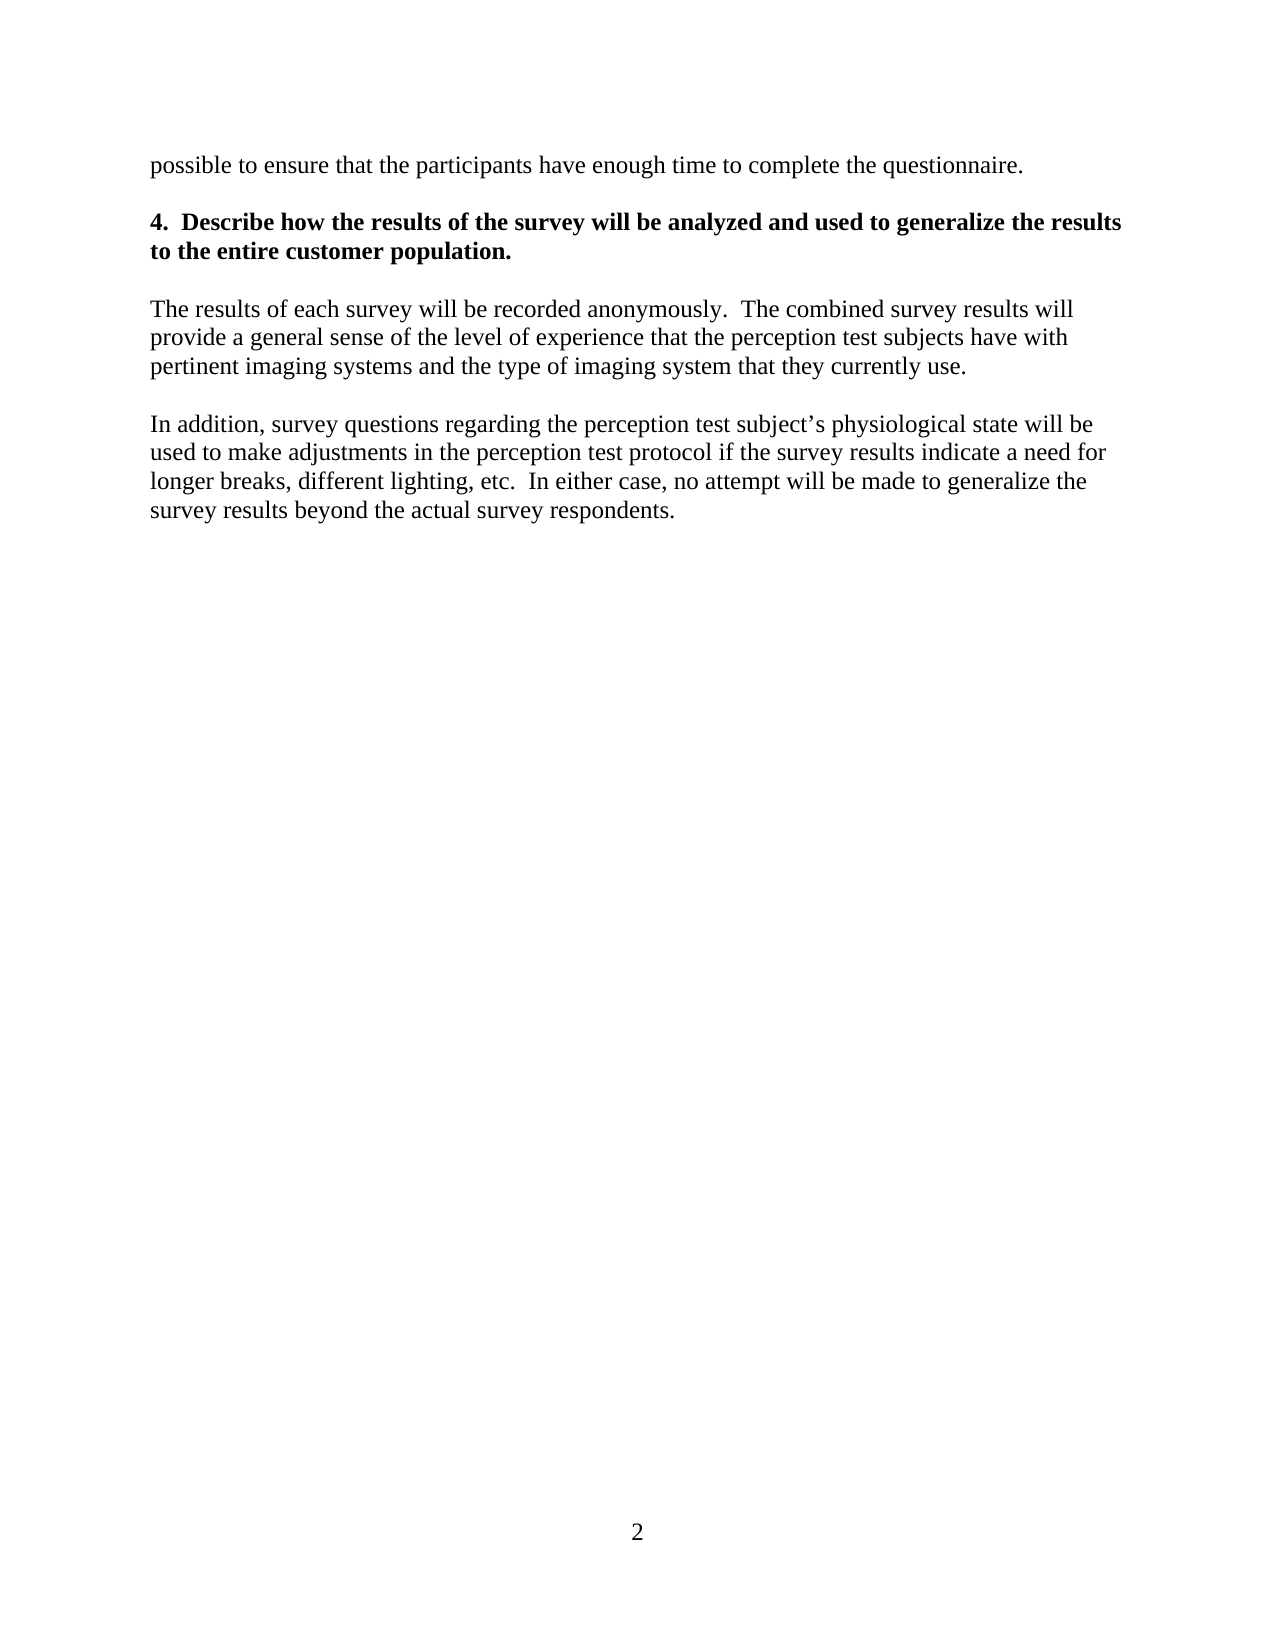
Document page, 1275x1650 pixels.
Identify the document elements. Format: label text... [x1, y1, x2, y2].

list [150, 150, 1125, 179]
text The results of each survey will be recorded anonymously. The combined survey results will provide a general sense of the level of experience that the perception test subjects have with pertinent imaging systems and the type of imaging system that they currently use. [150, 294, 1125, 380]
text In addition, survey questions regarding the perception test subject’s physiological state will be used to make adjustments in the perception test protocol if the survey results indicate a need for longer breaks, different lighting, etc. In either case, no attempt will be made to generalize the survey results beyond the actual survey respondents. [150, 409, 1125, 524]
text 4. Describe how the results of the survey will be analyzed and used to generalize the results to the entire customer population. [150, 207, 1125, 265]
